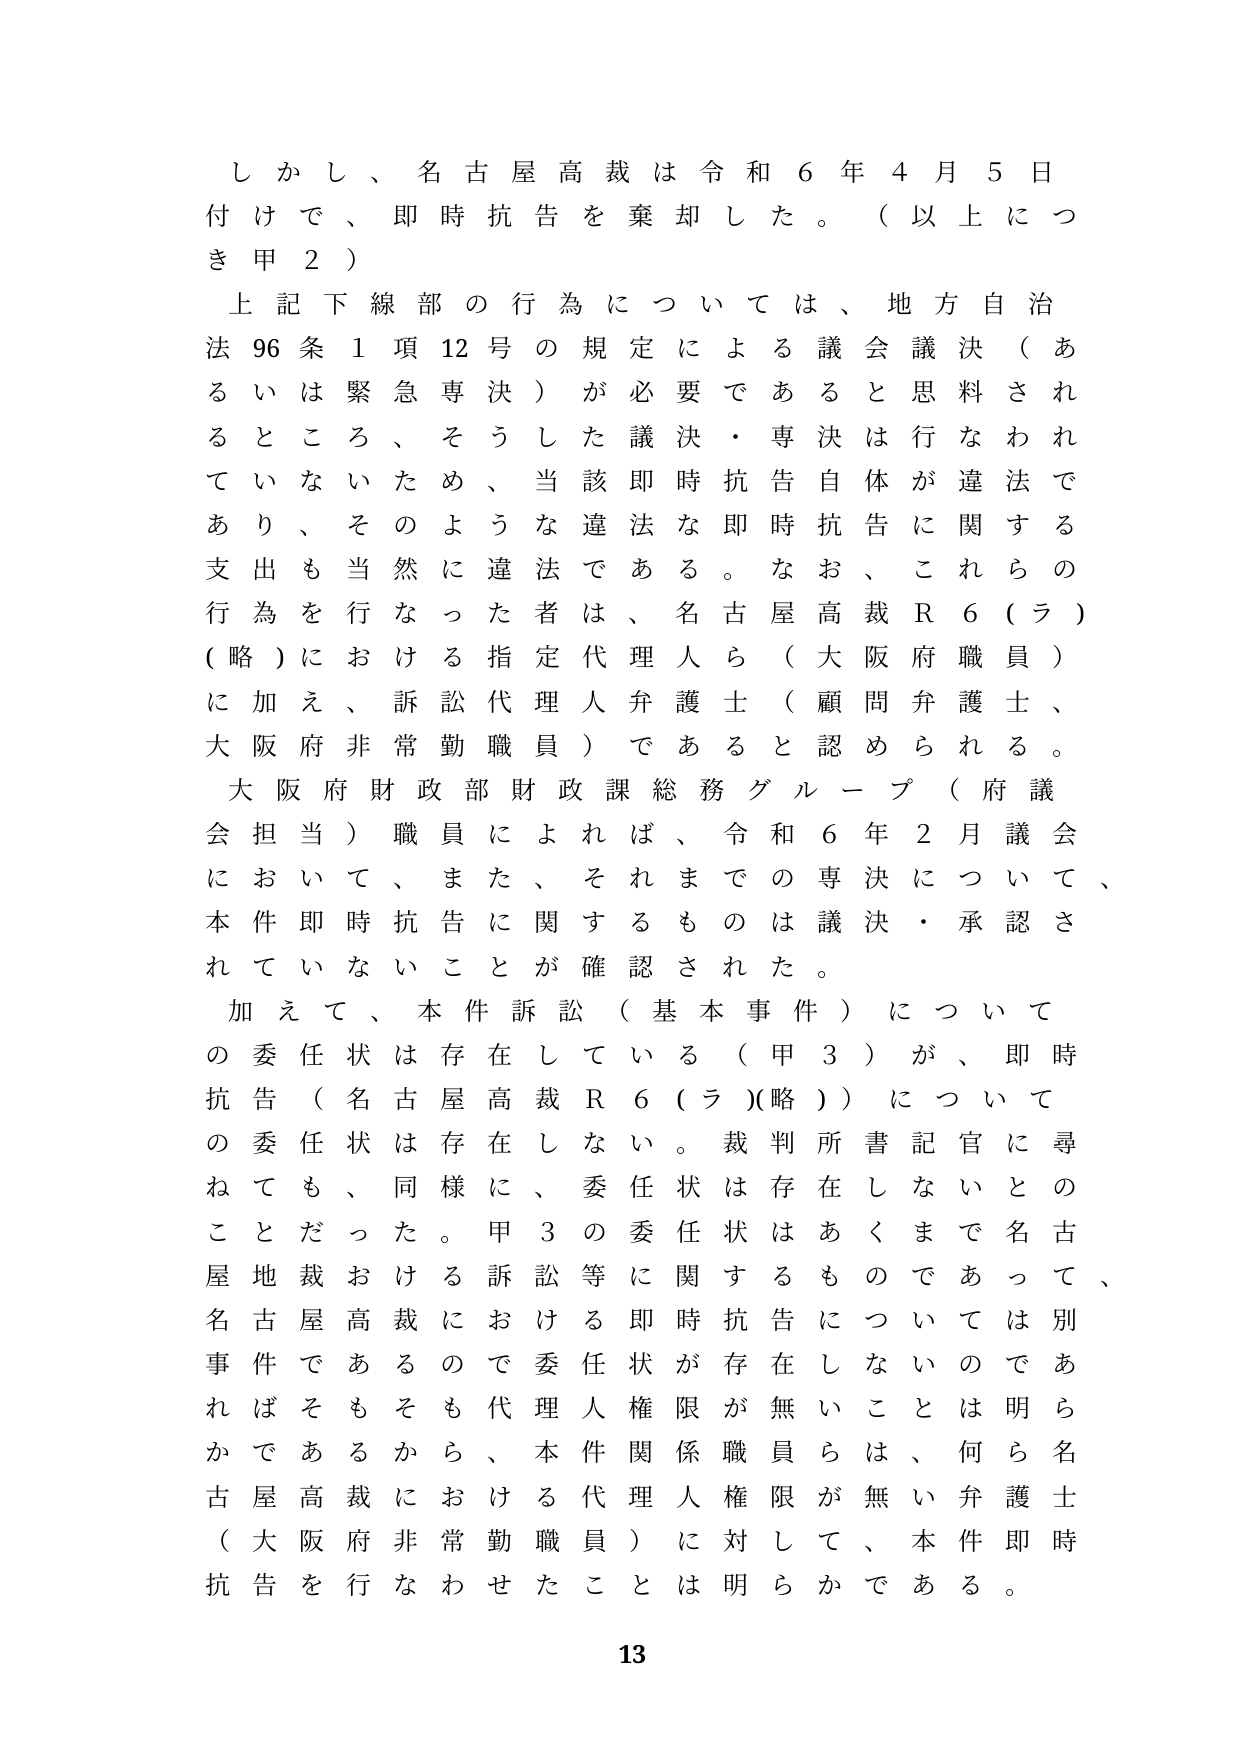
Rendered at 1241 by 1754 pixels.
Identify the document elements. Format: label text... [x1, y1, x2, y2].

text 上記下線部の行為については、地方自治法96条１項12号の規定による議会議決（あるいは緊急専決）が必要であると思料されるところ、そうした議決・専決は行なわれていないため、当該即時抗告自体が違法であり、そのような違法な即時抗告に関する支出も当然に違法である。なお、これらの行為を行なった者は、名古屋高裁Ｒ６(ラ)(略)における指定代理人ら（大阪府職員）に加え、訴訟代理人弁護士（顧問弁護士、大阪府非常勤職員）であると認められる。 [193, 281, 1100, 767]
text 加えて、本件訴訟（基本事件）についての委任状は存在している（甲３）が、即時抗告（名古屋高裁Ｒ６(ラ)(略)）についての委任状は存在しない。裁判所書記官に尋ねても、同様に、委任状は存在しないとのことだった。甲３の委任状はあくまで名古屋地裁おける訴訟等に関するものであって、名古屋高裁における即時抗告については別事件であるので委任状が存在しないのであればそもそも代理人権限が無いことは明らかであるから、本件関係職員らは、何ら名古屋高裁における代理人権限が無い弁護士（大阪府非常勤職員）に対して、本件即時抗告を行なわせたことは明らかである。 [193, 987, 1100, 1606]
text しかし、名古屋高裁は令和６年４月５日付けで、即時抗告を棄却した。（以上につき甲２） [193, 148, 1100, 281]
text 大阪府財政部財政課総務グループ（府議会担当）職員によれば、令和６年２月議会において、また、それまでの専決について、本件即時抗告に関するものは議決・承認されていないことが確認された。 [193, 767, 1100, 987]
